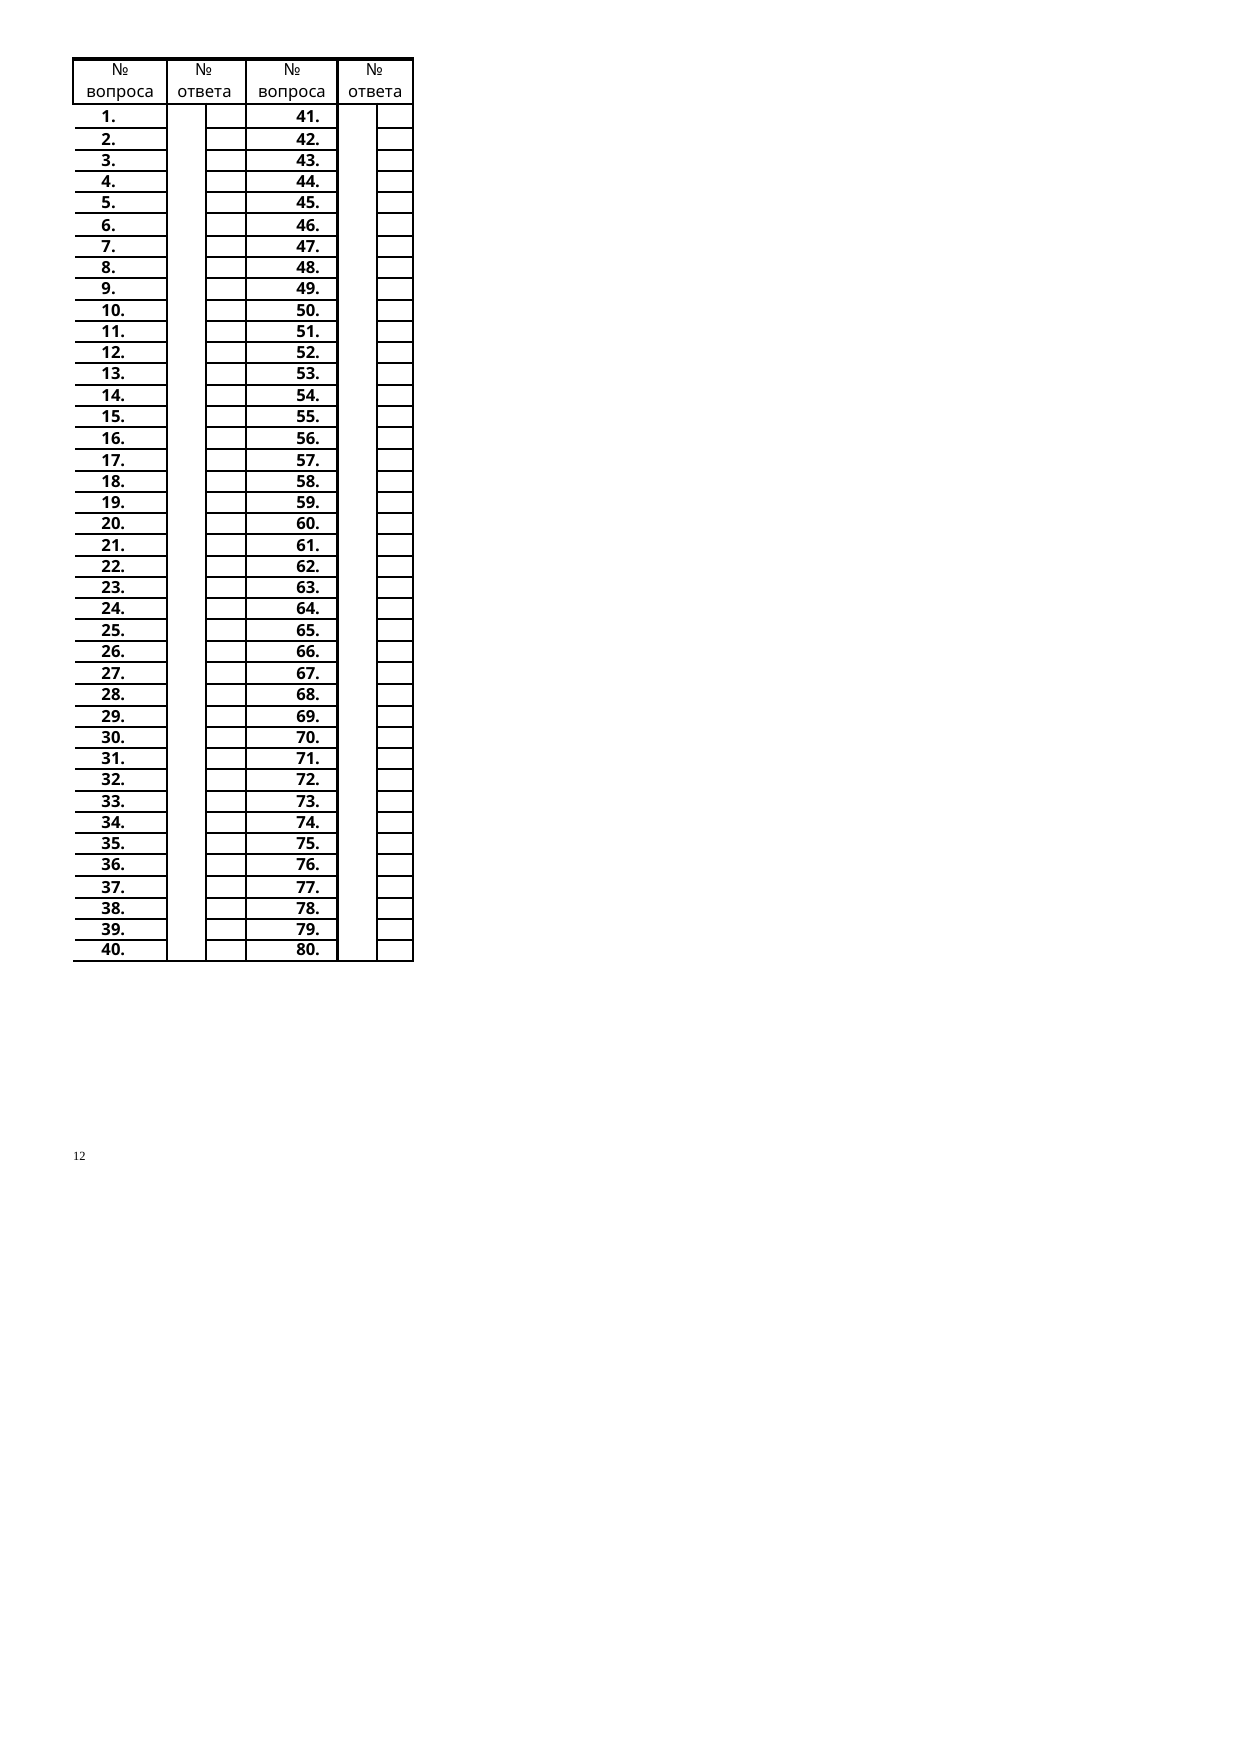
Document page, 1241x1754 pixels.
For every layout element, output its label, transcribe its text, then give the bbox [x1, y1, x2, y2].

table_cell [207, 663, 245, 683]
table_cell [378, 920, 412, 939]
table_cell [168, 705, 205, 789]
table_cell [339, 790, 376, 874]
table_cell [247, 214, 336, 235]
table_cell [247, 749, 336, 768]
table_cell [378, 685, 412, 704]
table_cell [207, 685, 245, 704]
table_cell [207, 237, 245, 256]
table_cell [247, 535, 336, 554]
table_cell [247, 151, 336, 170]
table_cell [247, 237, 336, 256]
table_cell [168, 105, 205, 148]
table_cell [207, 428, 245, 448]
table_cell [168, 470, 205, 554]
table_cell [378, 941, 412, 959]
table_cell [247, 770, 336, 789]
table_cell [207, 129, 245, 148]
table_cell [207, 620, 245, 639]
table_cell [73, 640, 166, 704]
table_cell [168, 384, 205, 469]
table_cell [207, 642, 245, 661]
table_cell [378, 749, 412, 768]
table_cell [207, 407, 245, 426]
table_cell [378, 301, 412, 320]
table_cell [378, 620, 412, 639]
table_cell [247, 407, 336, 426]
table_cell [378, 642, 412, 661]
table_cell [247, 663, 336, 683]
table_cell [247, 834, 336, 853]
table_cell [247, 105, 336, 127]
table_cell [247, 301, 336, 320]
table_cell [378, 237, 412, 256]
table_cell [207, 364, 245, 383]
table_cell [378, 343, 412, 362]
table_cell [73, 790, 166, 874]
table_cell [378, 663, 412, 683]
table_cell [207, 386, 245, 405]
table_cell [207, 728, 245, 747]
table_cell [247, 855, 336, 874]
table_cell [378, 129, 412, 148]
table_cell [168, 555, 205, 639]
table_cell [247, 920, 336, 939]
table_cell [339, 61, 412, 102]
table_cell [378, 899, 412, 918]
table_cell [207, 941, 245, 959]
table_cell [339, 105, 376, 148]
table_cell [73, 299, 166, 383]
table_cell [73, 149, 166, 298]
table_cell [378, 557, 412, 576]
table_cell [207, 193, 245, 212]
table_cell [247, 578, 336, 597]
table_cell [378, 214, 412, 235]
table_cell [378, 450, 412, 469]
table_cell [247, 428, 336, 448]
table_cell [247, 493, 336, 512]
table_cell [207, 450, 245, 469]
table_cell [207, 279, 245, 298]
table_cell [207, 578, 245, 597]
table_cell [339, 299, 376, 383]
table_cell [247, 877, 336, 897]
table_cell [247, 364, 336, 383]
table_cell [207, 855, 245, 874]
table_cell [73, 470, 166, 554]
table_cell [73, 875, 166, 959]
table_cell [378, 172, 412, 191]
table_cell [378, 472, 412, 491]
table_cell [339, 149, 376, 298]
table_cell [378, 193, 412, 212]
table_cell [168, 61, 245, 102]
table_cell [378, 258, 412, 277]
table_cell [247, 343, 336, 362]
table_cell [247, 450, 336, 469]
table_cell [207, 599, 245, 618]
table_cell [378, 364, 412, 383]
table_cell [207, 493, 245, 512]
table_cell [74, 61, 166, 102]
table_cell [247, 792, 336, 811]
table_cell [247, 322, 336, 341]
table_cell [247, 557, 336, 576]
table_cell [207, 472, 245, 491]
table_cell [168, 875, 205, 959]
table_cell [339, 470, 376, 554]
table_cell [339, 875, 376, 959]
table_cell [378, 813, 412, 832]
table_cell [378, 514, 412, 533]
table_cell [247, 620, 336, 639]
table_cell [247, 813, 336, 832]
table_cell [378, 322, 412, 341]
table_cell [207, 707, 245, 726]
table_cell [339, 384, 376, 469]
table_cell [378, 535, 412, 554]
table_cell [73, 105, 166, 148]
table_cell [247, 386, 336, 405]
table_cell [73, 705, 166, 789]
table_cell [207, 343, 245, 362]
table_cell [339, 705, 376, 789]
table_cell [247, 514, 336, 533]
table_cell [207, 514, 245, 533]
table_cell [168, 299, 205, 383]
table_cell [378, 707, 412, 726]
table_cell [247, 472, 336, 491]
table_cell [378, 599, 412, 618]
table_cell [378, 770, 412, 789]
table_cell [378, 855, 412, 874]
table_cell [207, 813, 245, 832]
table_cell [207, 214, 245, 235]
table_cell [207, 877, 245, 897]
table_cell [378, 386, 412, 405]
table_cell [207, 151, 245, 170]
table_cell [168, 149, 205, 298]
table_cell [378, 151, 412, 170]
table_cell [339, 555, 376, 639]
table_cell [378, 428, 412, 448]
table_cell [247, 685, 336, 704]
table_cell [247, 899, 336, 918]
text 12 [73, 1148, 1153, 1163]
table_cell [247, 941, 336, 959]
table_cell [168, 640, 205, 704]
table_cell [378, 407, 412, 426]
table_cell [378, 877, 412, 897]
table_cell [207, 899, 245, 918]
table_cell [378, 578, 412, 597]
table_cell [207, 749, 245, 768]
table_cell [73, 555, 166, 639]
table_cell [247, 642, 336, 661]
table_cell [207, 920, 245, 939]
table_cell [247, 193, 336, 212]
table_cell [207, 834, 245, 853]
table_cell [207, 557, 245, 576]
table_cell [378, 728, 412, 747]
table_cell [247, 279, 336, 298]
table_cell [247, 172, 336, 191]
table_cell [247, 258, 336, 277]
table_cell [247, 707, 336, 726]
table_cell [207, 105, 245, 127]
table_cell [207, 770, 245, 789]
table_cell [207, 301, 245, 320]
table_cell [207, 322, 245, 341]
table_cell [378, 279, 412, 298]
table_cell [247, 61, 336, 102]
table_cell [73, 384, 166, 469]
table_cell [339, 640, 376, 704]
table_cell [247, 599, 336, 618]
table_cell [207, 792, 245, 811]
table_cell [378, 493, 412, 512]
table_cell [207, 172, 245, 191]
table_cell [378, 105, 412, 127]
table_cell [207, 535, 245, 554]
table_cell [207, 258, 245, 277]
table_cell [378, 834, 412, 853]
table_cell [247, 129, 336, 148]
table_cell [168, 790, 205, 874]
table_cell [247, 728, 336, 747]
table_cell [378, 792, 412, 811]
